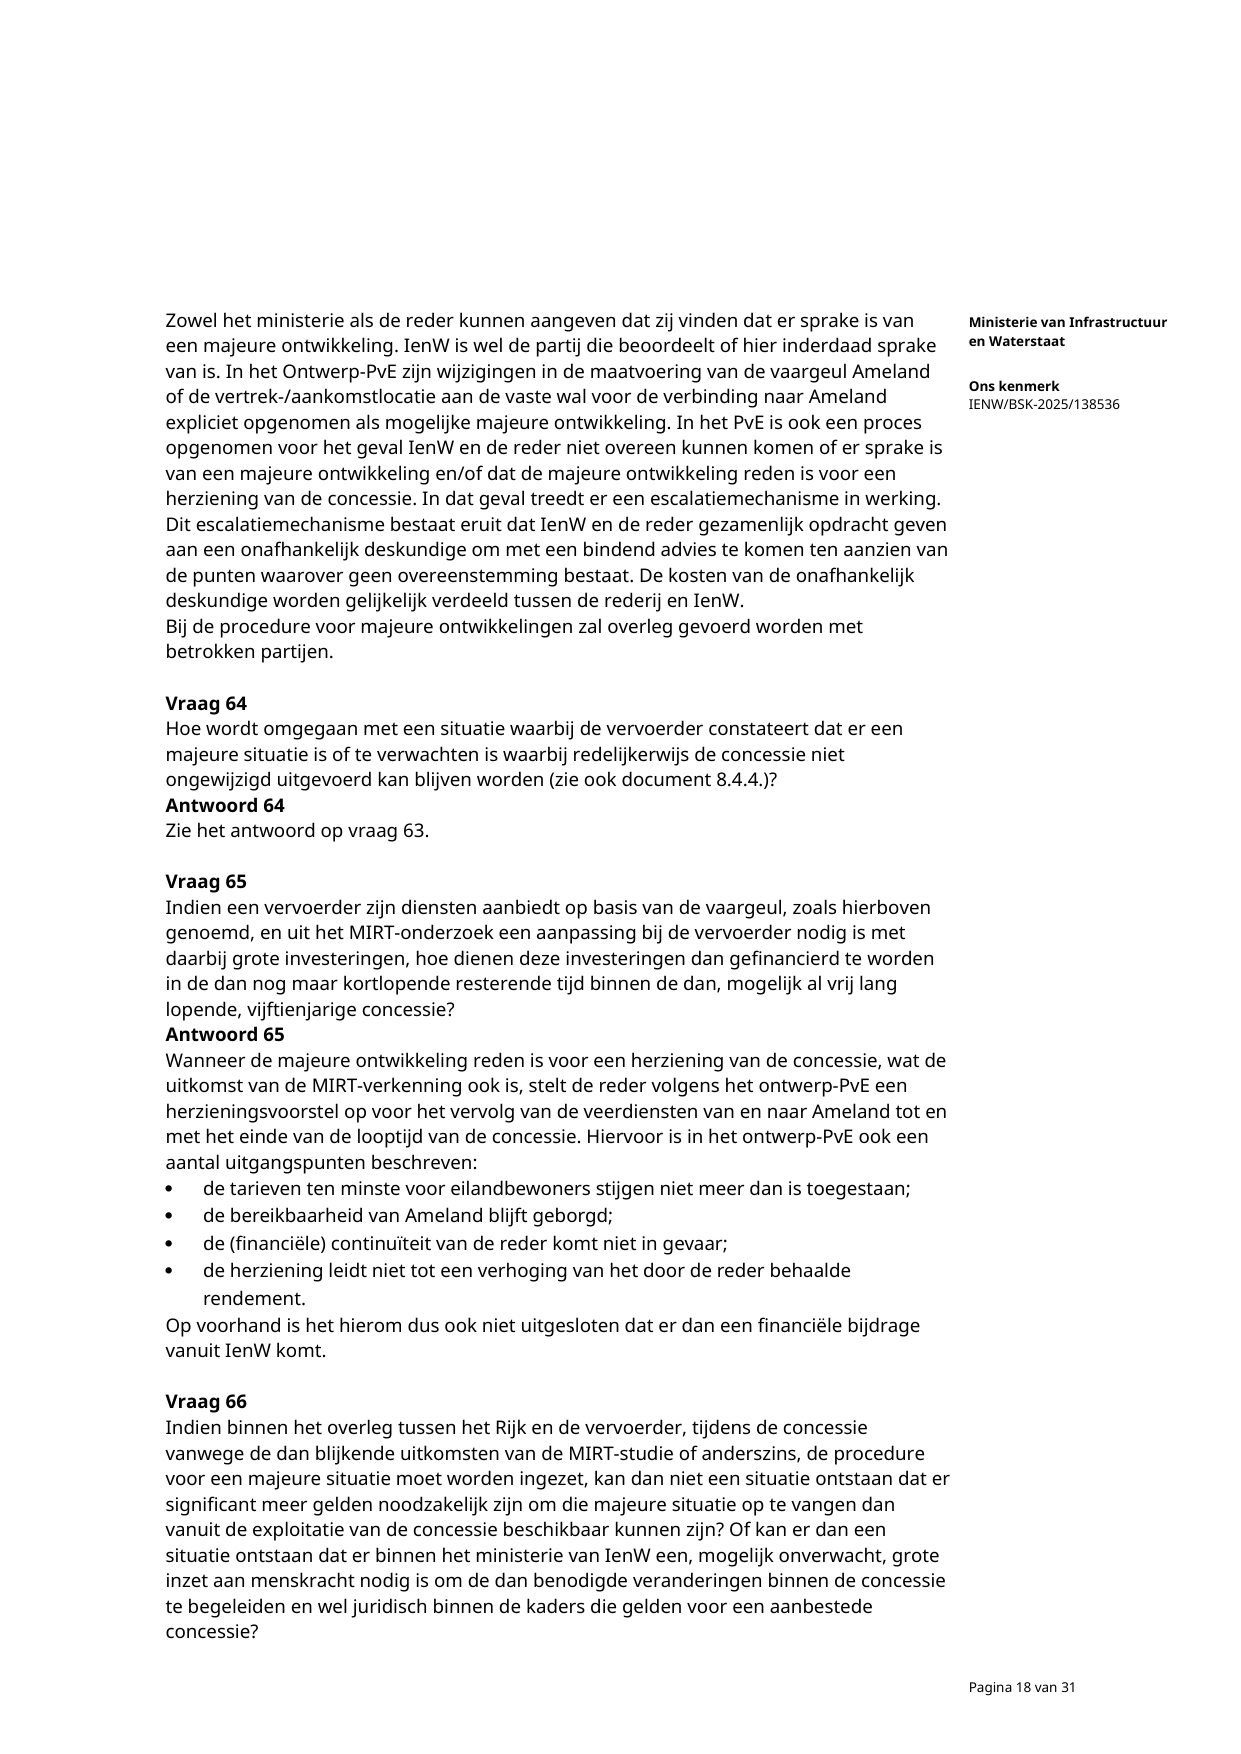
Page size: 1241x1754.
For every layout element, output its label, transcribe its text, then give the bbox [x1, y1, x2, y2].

list de tarieven ten minste voor eilandbewoners stijgen niet meer dan is toegestaan; [165, 1175, 951, 1200]
list de herziening leidt niet tot een verhoging van het door de reder behaalde rendement. [165, 1257, 951, 1310]
text Vraag 66 [165, 1389, 951, 1414]
list de (financiële) continuïteit van de reder komt niet in gevaar; [165, 1230, 951, 1255]
text Vraag 65 [165, 868, 951, 894]
text Op voorhand is het hierom dus ook niet uitgesloten dat er dan een financiële bijdrage vanuit IenW komt. [165, 1312, 951, 1363]
text Antwoord 64 [165, 792, 951, 817]
text Vraag 64 [165, 690, 951, 715]
list de bereikbaarheid van Ameland blijft geborgd; [165, 1202, 951, 1228]
text Indien binnen het overleg tussen het Rijk en de vervoerder, tijdens de concessie vanwege de dan blijkende uitkomsten van de MIRT-studie of anderszins, de procedure voor een majeure situatie moet worden ingezet, kan dan niet een situatie ontstaan dat er significant meer gelden noodzakelijk zijn om die majeure situatie op te vangen dan vanuit de exploitatie van de concessie beschikbaar kunnen zijn? Of kan er dan een situatie ontstaan dat er binnen het ministerie van IenW een, mogelijk onverwacht, grote inzet aan menskracht nodig is om de dan benodigde veranderingen binnen de concessie te begeleiden en wel juridisch binnen de kaders die gelden voor een aanbestede concessie? [165, 1414, 951, 1644]
text Zowel het ministerie als de reder kunnen aangeven dat zij vinden dat er sprake is van een majeure ontwikkeling. IenW is wel de partij die beoordeelt of hier inderdaad sprake van is. In het Ontwerp-PvE zijn wijzigingen in de maatvoering van de vaargeul Ameland of de vertrek-/aankomstlocatie aan de vaste wal voor de verbinding naar Ameland expliciet opgenomen als mogelijke majeure ontwikkeling. In het PvE is ook een proces opgenomen voor het geval IenW en de reder niet overeen kunnen komen of er sprake is van een majeure ontwikkeling en/of dat de majeure ontwikkeling reden is voor een herziening van de concessie. In dat geval treedt er een escalatiemechanisme in werking. Dit escalatiemechanisme bestaat eruit dat IenW en de reder gezamenlijk opdracht geven aan een onafhankelijk deskundige om met een bindend advies te komen ten aanzien van de punten waarover geen overeenstemming bestaat. De kosten van de onafhankelijk deskundige worden gelijkelijk verdeeld tussen de rederij en IenW. [165, 307, 951, 613]
text Bij de procedure voor majeure ontwikkelingen zal overleg gevoerd worden met betrokken partijen. [165, 613, 951, 664]
text Hoe wordt omgegaan met een situatie waarbij de vervoerder constateert dat er een majeure situatie is of te verwachten is waarbij redelijkerwijs de concessie niet ongewijzigd uitgevoerd kan blijven worden (zie ook document 8.4.4.)? [165, 715, 951, 792]
text Indien een vervoerder zijn diensten aanbiedt op basis van de vaargeul, zoals hierboven genoemd, en uit het MIRT-onderzoek een aanpassing bij de vervoerder nodig is met daarbij grote investeringen, hoe dienen deze investeringen dan gefinancierd te worden in de dan nog maar kortlopende resterende tijd binnen de dan, mogelijk al vrij lang lopende, vijftienjarige concessie? [165, 894, 951, 1022]
text Zie het antwoord op vraag 63. [165, 817, 951, 843]
text Antwoord 65 [165, 1022, 951, 1047]
text Wanneer de majeure ontwikkeling reden is voor een herziening van de concessie, wat de uitkomst van de MIRT-verkenning ook is, stelt de reder volgens het ontwerp-PvE een herzieningsvoorstel op voor het vervolg van de veerdiensten van en naar Ameland tot en met het einde van de looptijd van de concessie. Hiervoor is in het ontwerp-PvE ook een aantal uitgangspunten beschreven: [165, 1047, 951, 1175]
